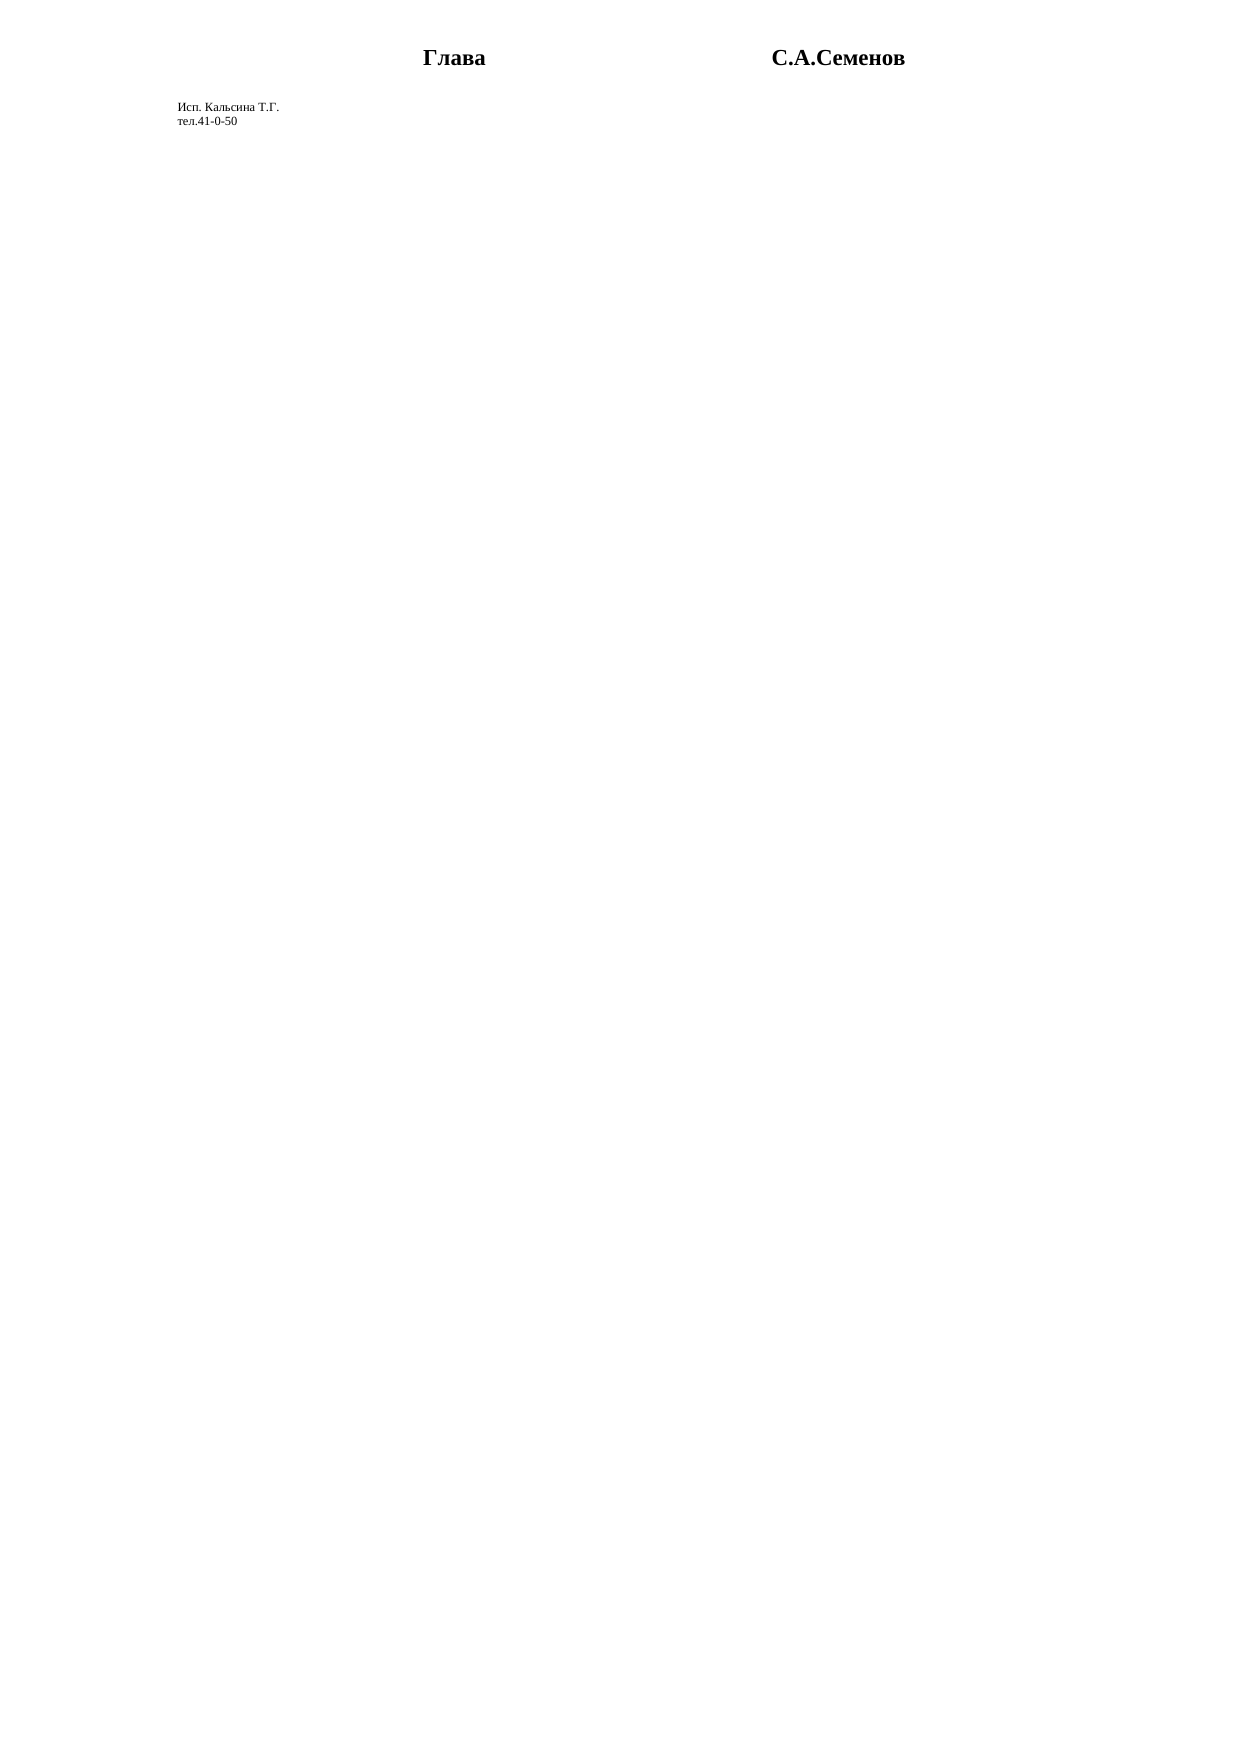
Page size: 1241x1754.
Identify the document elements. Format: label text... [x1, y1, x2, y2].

text Глава С.А.Семенов [177, 44, 1152, 71]
text тел.41-0-50 [177, 114, 1152, 128]
text Исп. Кальсина Т.Г. [177, 99, 1152, 114]
